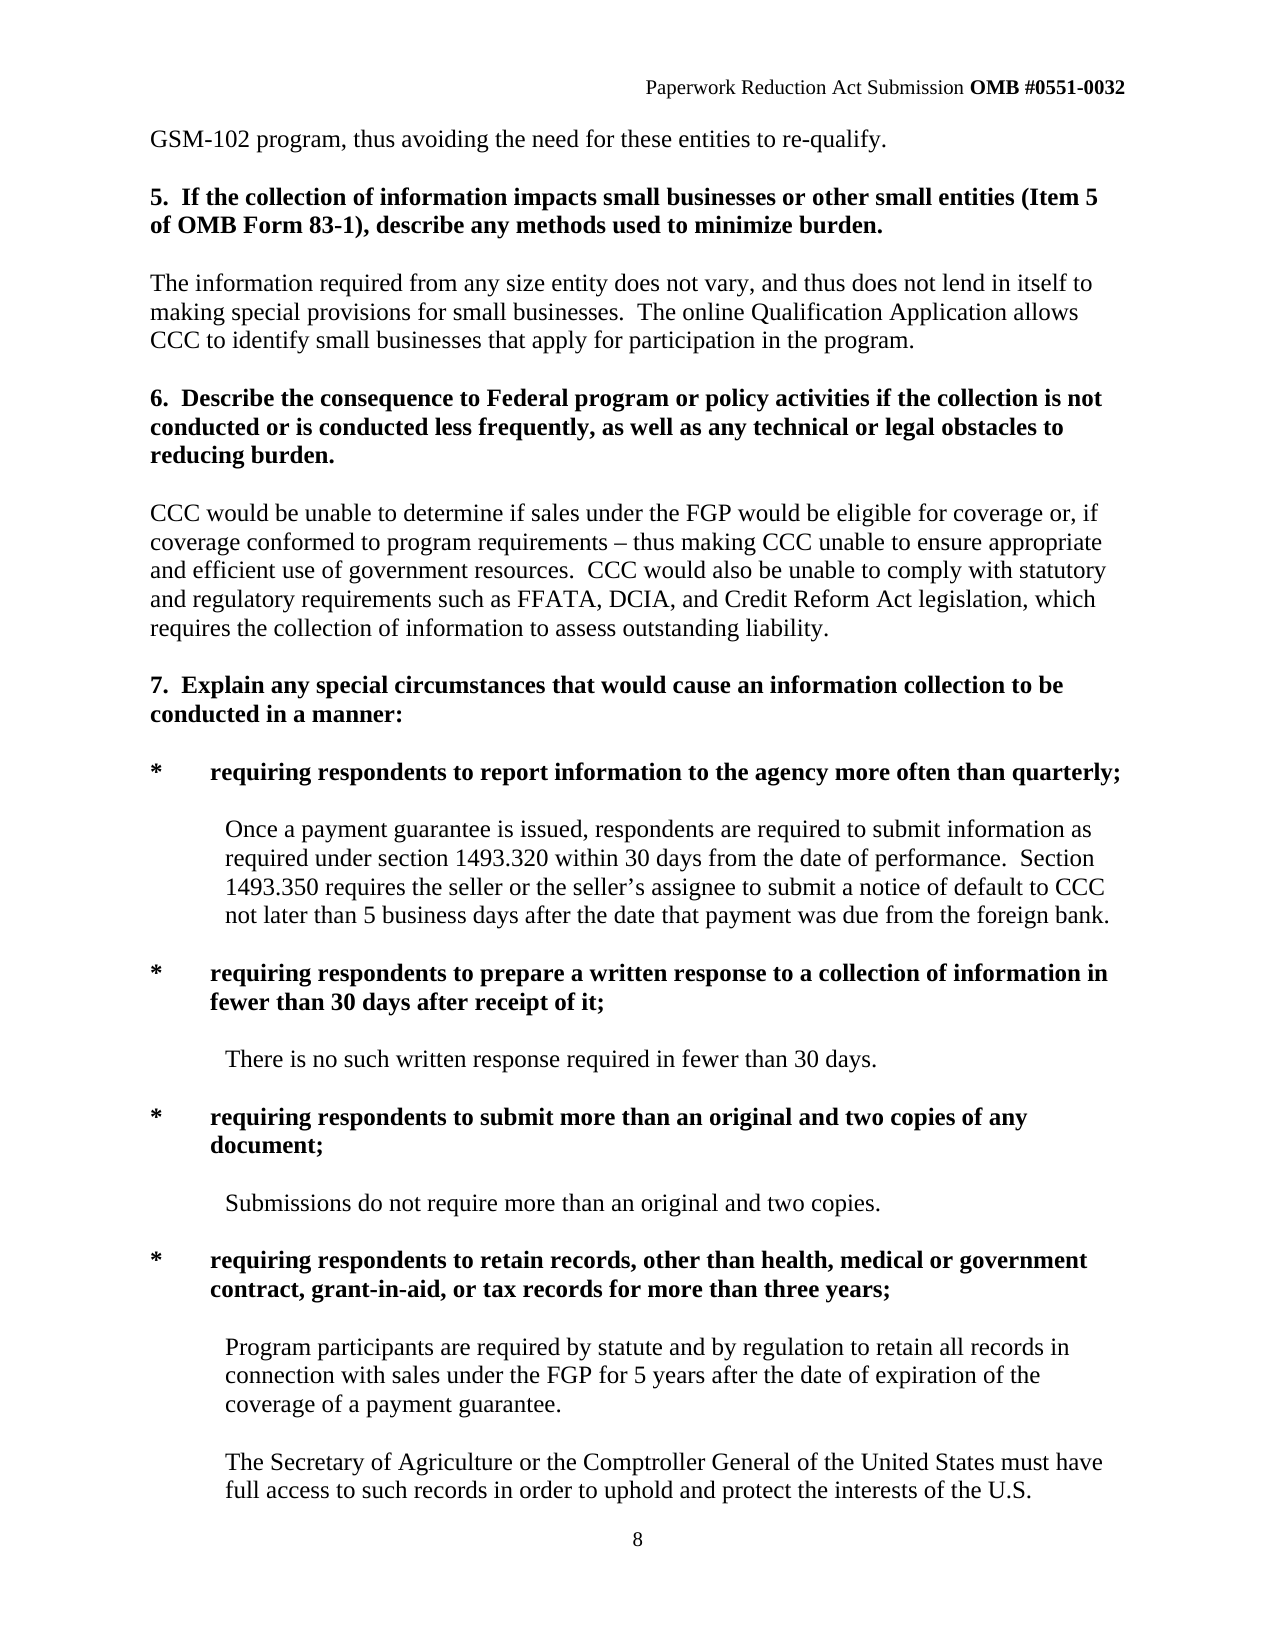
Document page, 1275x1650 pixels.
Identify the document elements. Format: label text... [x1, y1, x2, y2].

text 6. Describe the consequence to Federal program or policy activities if the collection is not conducted or is conducted less frequently, as well as any technical or legal obstacles to reducing burden. [150, 383, 1125, 469]
text * requiring respondents to retain records, other than health, medical or government contract, grant-in-aid, or tax records for more than three years; [150, 1245, 1125, 1303]
text 5. If the collection of information impacts small businesses or other small entities (Item 5 of OMB Form 83-1), describe any methods used to minimize burden. [150, 182, 1125, 239]
text Program participants are required by statute and by regulation to retain all records in connection with sales under the FGP for 5 years after the date of expiration of the coverage of a payment guarantee. [225, 1332, 1125, 1418]
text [225, 1447, 1125, 1504]
text * requiring respondents to submit more than an original and two copies of any document; [150, 1102, 1125, 1159]
text * requiring respondents to prepare a written response to a collection of information in fewer than 30 days after receipt of it; [150, 958, 1125, 1015]
text The information required from any size entity does not vary, and thus does not lend in itself to making special provisions for small businesses. The online Qualification Application allows CCC to identify small businesses that apply for participation in the program. [150, 268, 1125, 354]
text Once a payment guarantee is issued, respondents are required to submit information as required under section 1493.320 within 30 days from the date of performance. Section 1493.350 requires the seller or the seller’s assignee to submit a notice of default to CCC not later than 5 business days after the date that payment was due from the foreign bank. [225, 814, 1125, 929]
text CCC would be unable to determine if sales under the FGP would be eligible for coverage or, if coverage conformed to program requirements – thus making CCC unable to ensure appropriate and efficient use of government resources. CCC would also be unable to comply with statutory and regulatory requirements such as FFATA, DCIA, and Credit Reform Act legislation, which requires the collection of information to assess outstanding liability. [150, 498, 1125, 642]
text 7. Explain any special circumstances that would cause an information collection to be conducted in a manner: [150, 670, 1125, 728]
text * requiring respondents to report information to the agency more often than quarterly; [150, 757, 1125, 785]
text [150, 124, 1125, 153]
text There is no such written response required in fewer than 30 days. [150, 1044, 1125, 1073]
text Submissions do not require more than an original and two copies. [150, 1188, 1125, 1217]
